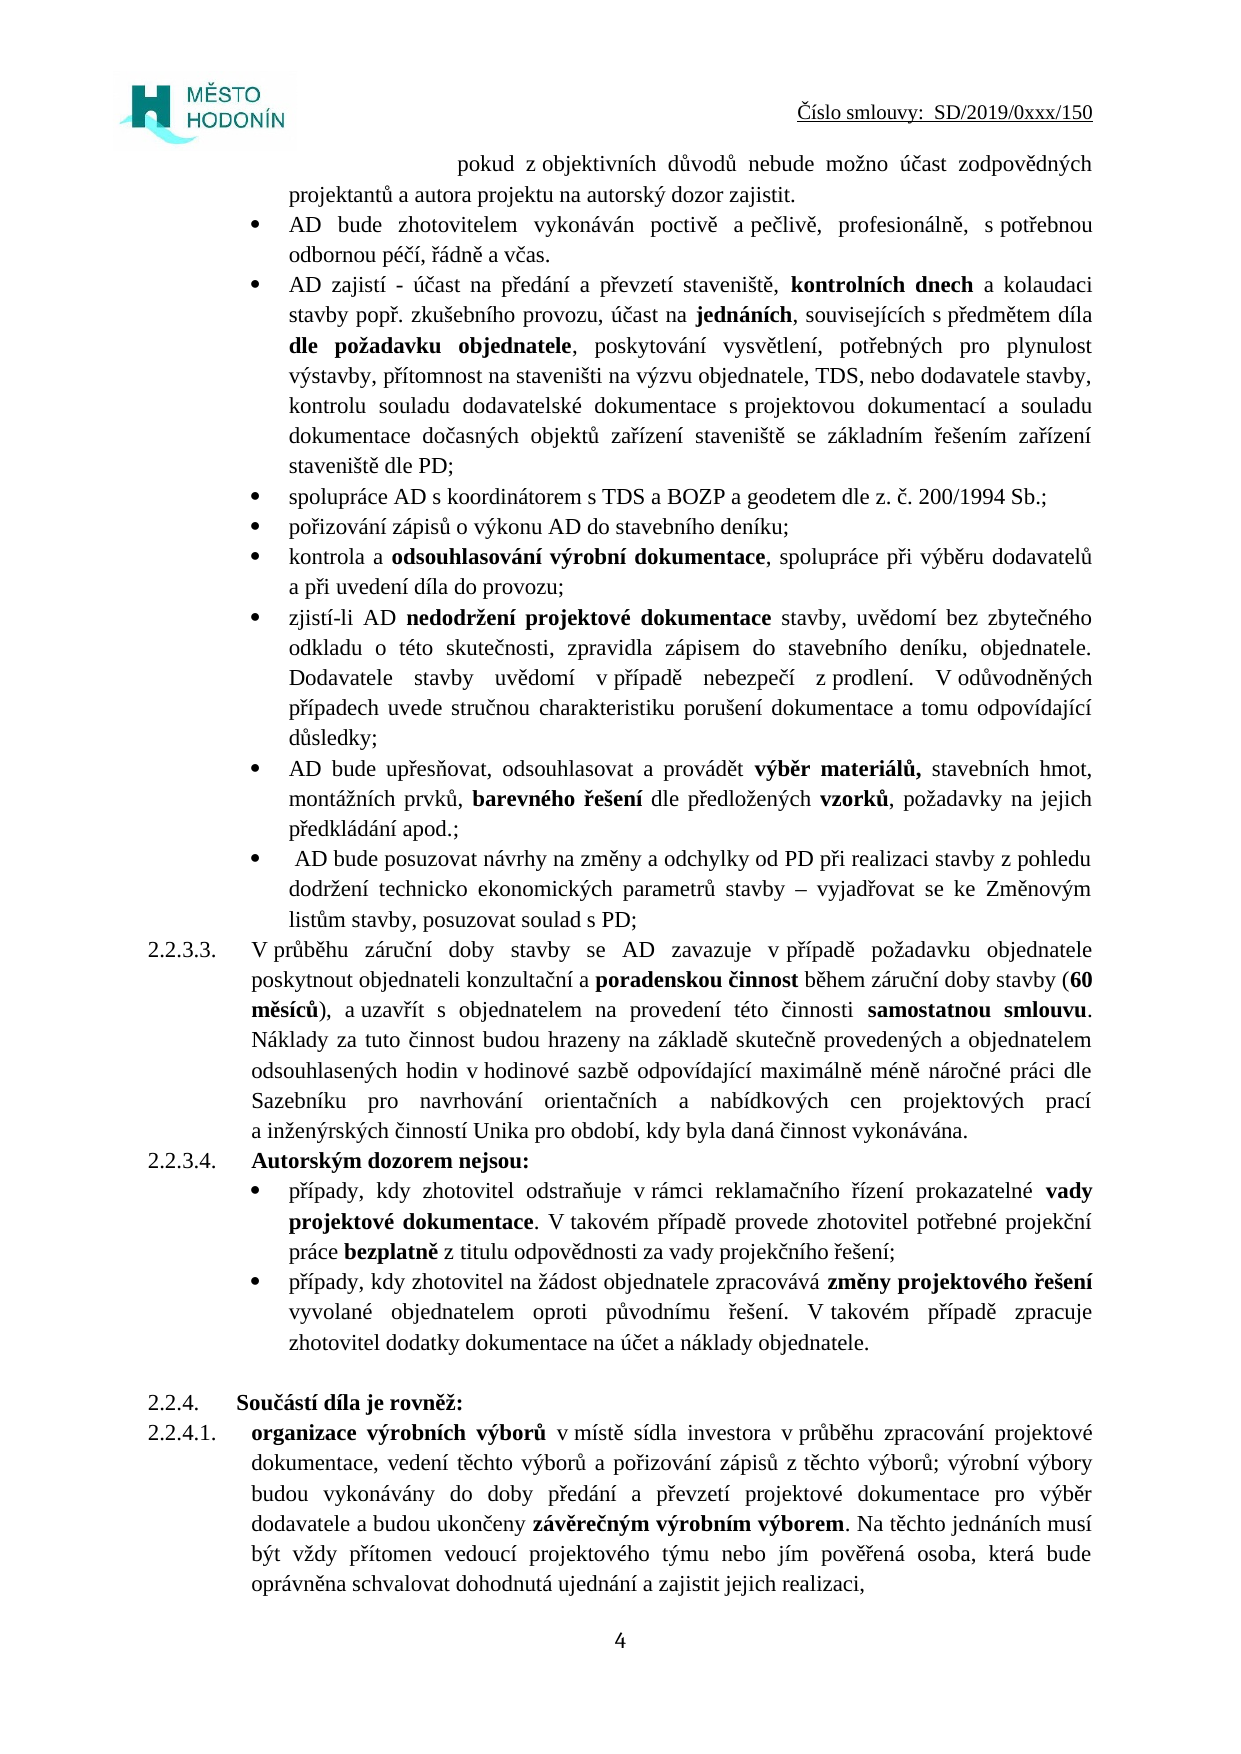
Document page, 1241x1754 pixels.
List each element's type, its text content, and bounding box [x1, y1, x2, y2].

list AD bude posuzovat návrhy na změny a odchylky od PD při realizaci stavby z pohledu dodržení technicko ekonomických parametrů stavby – vyjadřovat se ke Změnovým listům stavby, posuzovat soulad s PD; [251, 845, 1093, 932]
list spolupráce AD s koordinátorem s TDS a BOZP a geodetem dle z. č. 200/1994 Sb.; [251, 483, 1093, 509]
list AD zajistí - účast na předání a převzetí staveniště, kontrolních dnech a kolaudaci stavby popř. zkušebního provozu, účast na jednáních, souvisejících s předmětem díla dle požadavku objednatele, poskytování vysvětlení, potřebných pro plynulost výstavby, přítomnost na staveništi na výzvu objednatele, TDS, nebo dodavatele stavby, kontrolu souladu dodavatelské dokumentace s projektovou dokumentací a souladu dokumentace dočasných objektů zařízení staveniště se základním řešením zařízení staveniště dle PD; [251, 271, 1093, 479]
picture [112, 71, 298, 151]
list Součástí díla je rovněž: [148, 1389, 1093, 1415]
list organizace výrobních výborů v místě sídla investora v průběhu zpracování projektové dokumentace, vedení těchto výborů a pořizování zápisů z těchto výborů; výrobní výbory budou vykonávány do doby předání a převzetí projektové dokumentace pro výběr dodavatele a budou ukončeny závěrečným výrobním výborem. Na těchto jednáních musí být vždy přítomen vedoucí projektového týmu nebo jím pověřená osoba, která bude oprávněna schvalovat dohodnutá ujednání a zajistit jejich realizaci, [148, 1419, 1093, 1597]
list případy, kdy zhotovitel na žádost objednatele zpracovává změny projektového řešení vyvolané objednatelem oproti původnímu řešení. V takovém případě zpracuje zhotovitel dodatky dokumentace na účet a náklady objednatele. [251, 1268, 1093, 1355]
list Autorským dozorem nejsou: [148, 1147, 1093, 1174]
list AD bude zhotovitelem vykonáván poctivě a pečlivě, profesionálně, s potřebnou odbornou péčí, řádně a včas. [251, 211, 1093, 267]
list zjistí-li AD nedodržení projektové dokumentace stavby, uvědomí bez zbytečného odkladu o této skutečnosti, zpravidla zápisem do stavebního deníku, objednatele. Dodavatele stavby uvědomí v případě nebezpečí z prodlení. V odůvodněných případech uvede stručnou charakteristiku porušení dokumentace a tomu odpovídající důsledky; [251, 604, 1093, 751]
list pořizování zápisů o výkonu AD do stavebního deníku; [251, 513, 1093, 539]
list případy, kdy zhotovitel odstraňuje v rámci reklamačního řízení prokazatelné vady projektové dokumentace. V takovém případě provede zhotovitel potřebné projekční práce bezplatně z titulu odpovědnosti za vady projekčního řešení; [251, 1178, 1093, 1264]
list AD bude upřesňovat, odsouhlasovat a provádět výběr materiálů, stavebních hmot, montážních prvků, barevného řešení dle předložených vzorků, požadavky na jejich předkládání apod.; [251, 755, 1093, 841]
list V průběhu záruční doby stavby se AD zavazuje v případě požadavku objednatele poskytnout objednateli konzultační a poradenskou činnost během záruční doby stavby (60 měsíců), a uzavřít s objednatelem na provedení této činnosti samostatnou smlouvu. Náklady za tuto činnost budou hrazeny na základě skutečně provedených a objednatelem odsouhlasených hodin v hodinové sazbě odpovídající maximálně méně náročné práci dle Sazebníku pro navrhování orientačních a nabídkových cen projektových prací a inženýrských činností Unika pro období, kdy byla daná činnost vykonávána. [148, 936, 1093, 1143]
list kontrola a odsouhlasování výrobní dokumentace, spolupráce při výběru dodavatelů a při uvedení díla do provozu; [251, 543, 1093, 600]
